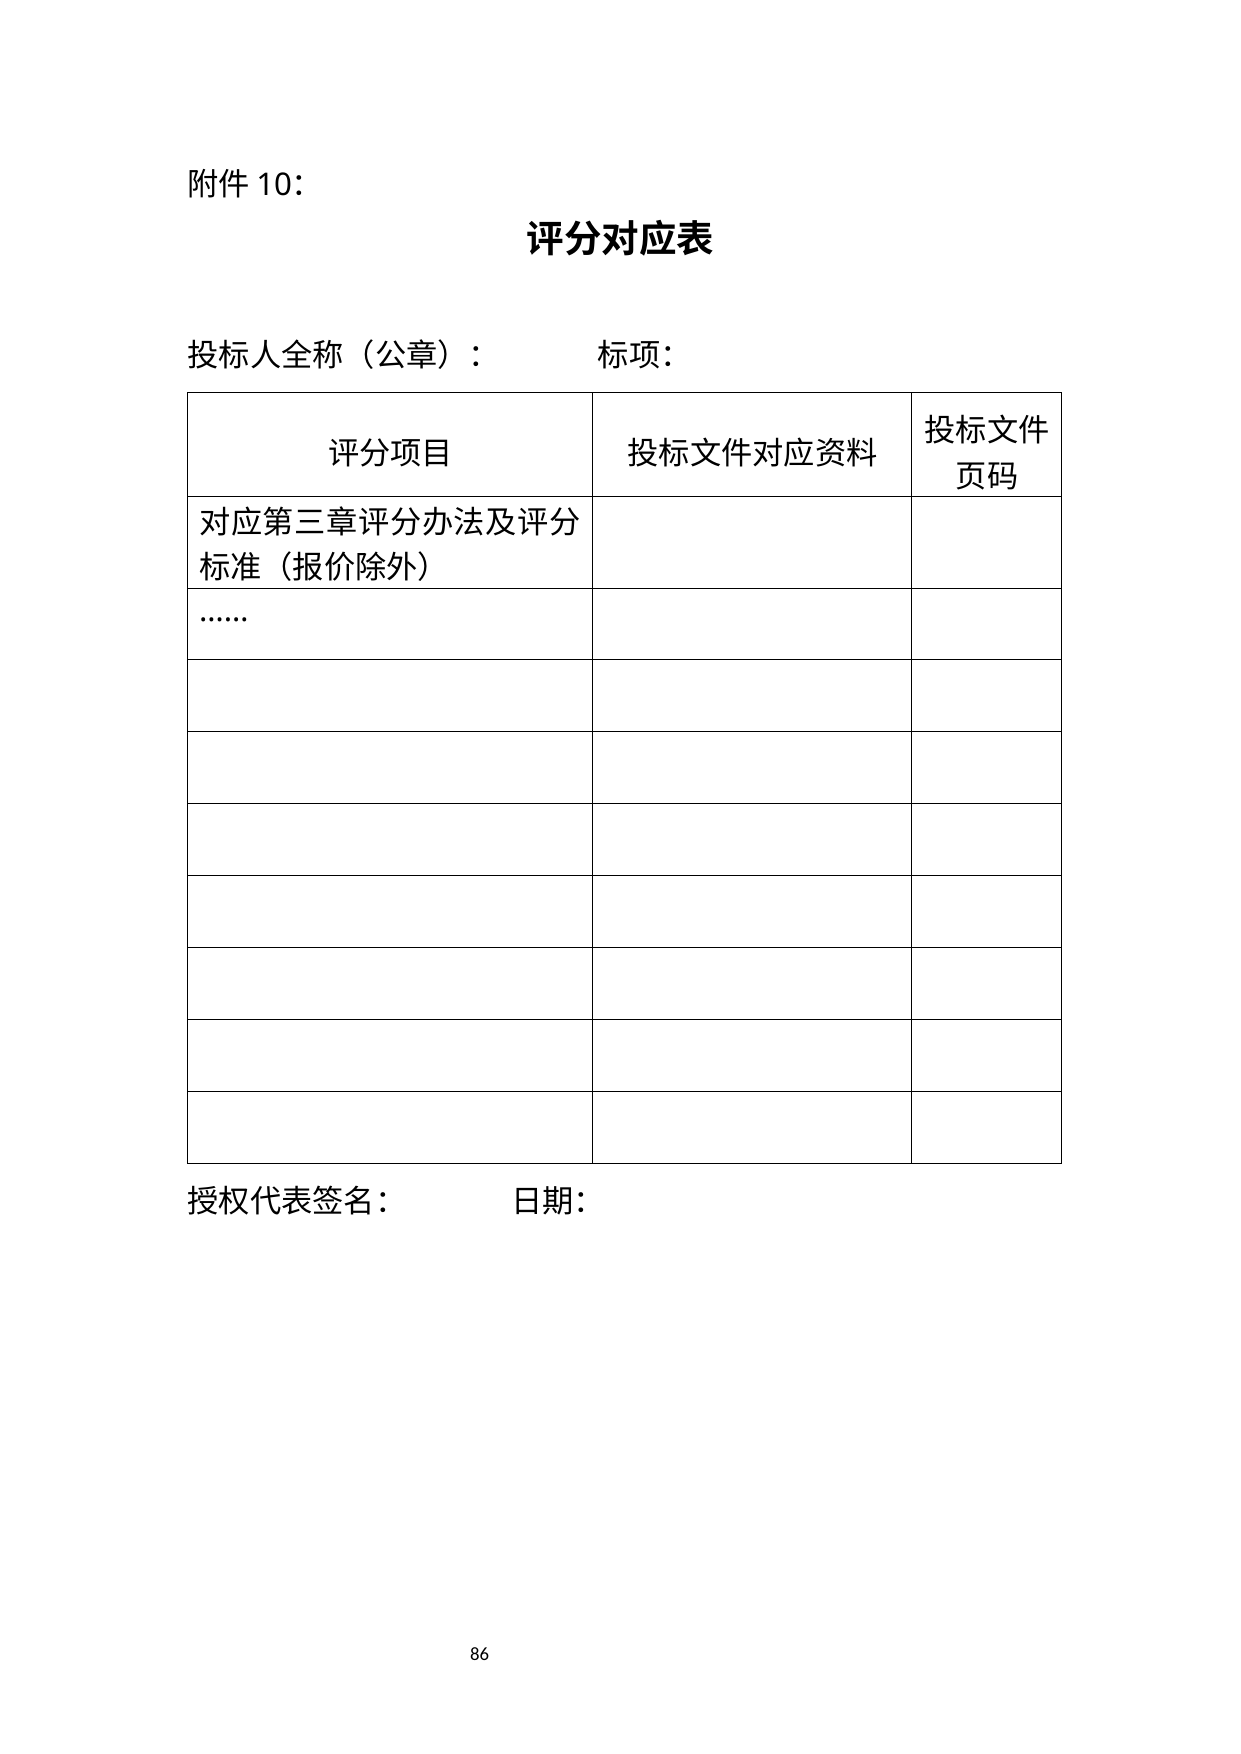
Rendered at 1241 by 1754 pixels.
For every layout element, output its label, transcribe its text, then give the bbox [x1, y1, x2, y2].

table_cell [593, 589, 911, 659]
text 授权代表签名： 日期： [187, 1176, 1053, 1221]
table_cell 对应第三章评分办法及评分标准（报价除外） [188, 497, 592, 587]
table_cell [593, 804, 911, 875]
table_cell [912, 732, 1061, 803]
table_cell [593, 948, 911, 1019]
table_cell [593, 1020, 911, 1091]
table_cell [912, 804, 1061, 875]
table_cell [188, 804, 592, 875]
text 评分对应表 [187, 209, 1053, 264]
table_cell [188, 1092, 592, 1162]
table_cell [912, 589, 1061, 659]
table_cell [912, 1092, 1061, 1162]
table_cell [912, 1020, 1061, 1091]
table_cell [593, 497, 911, 587]
table_cell [188, 876, 592, 947]
table_cell [912, 497, 1061, 587]
table_cell …… [188, 589, 592, 659]
table_cell [912, 660, 1061, 731]
text 投标人全称（公章）： 标项： [187, 330, 1053, 375]
table_cell [593, 660, 911, 731]
table_cell [593, 1092, 911, 1162]
table_cell [188, 732, 592, 803]
table_cell [593, 876, 911, 947]
table_cell [912, 876, 1061, 947]
table_cell [188, 1020, 592, 1091]
text 附件10： [187, 159, 1053, 204]
table_header 评分项目 [188, 393, 592, 496]
table_header 投标文件对应资料 [593, 393, 911, 496]
table_cell [912, 948, 1061, 1019]
table_cell [188, 948, 592, 1019]
table_header 投标文件页码 [912, 393, 1061, 496]
table_cell [188, 660, 592, 731]
table_cell [593, 732, 911, 803]
